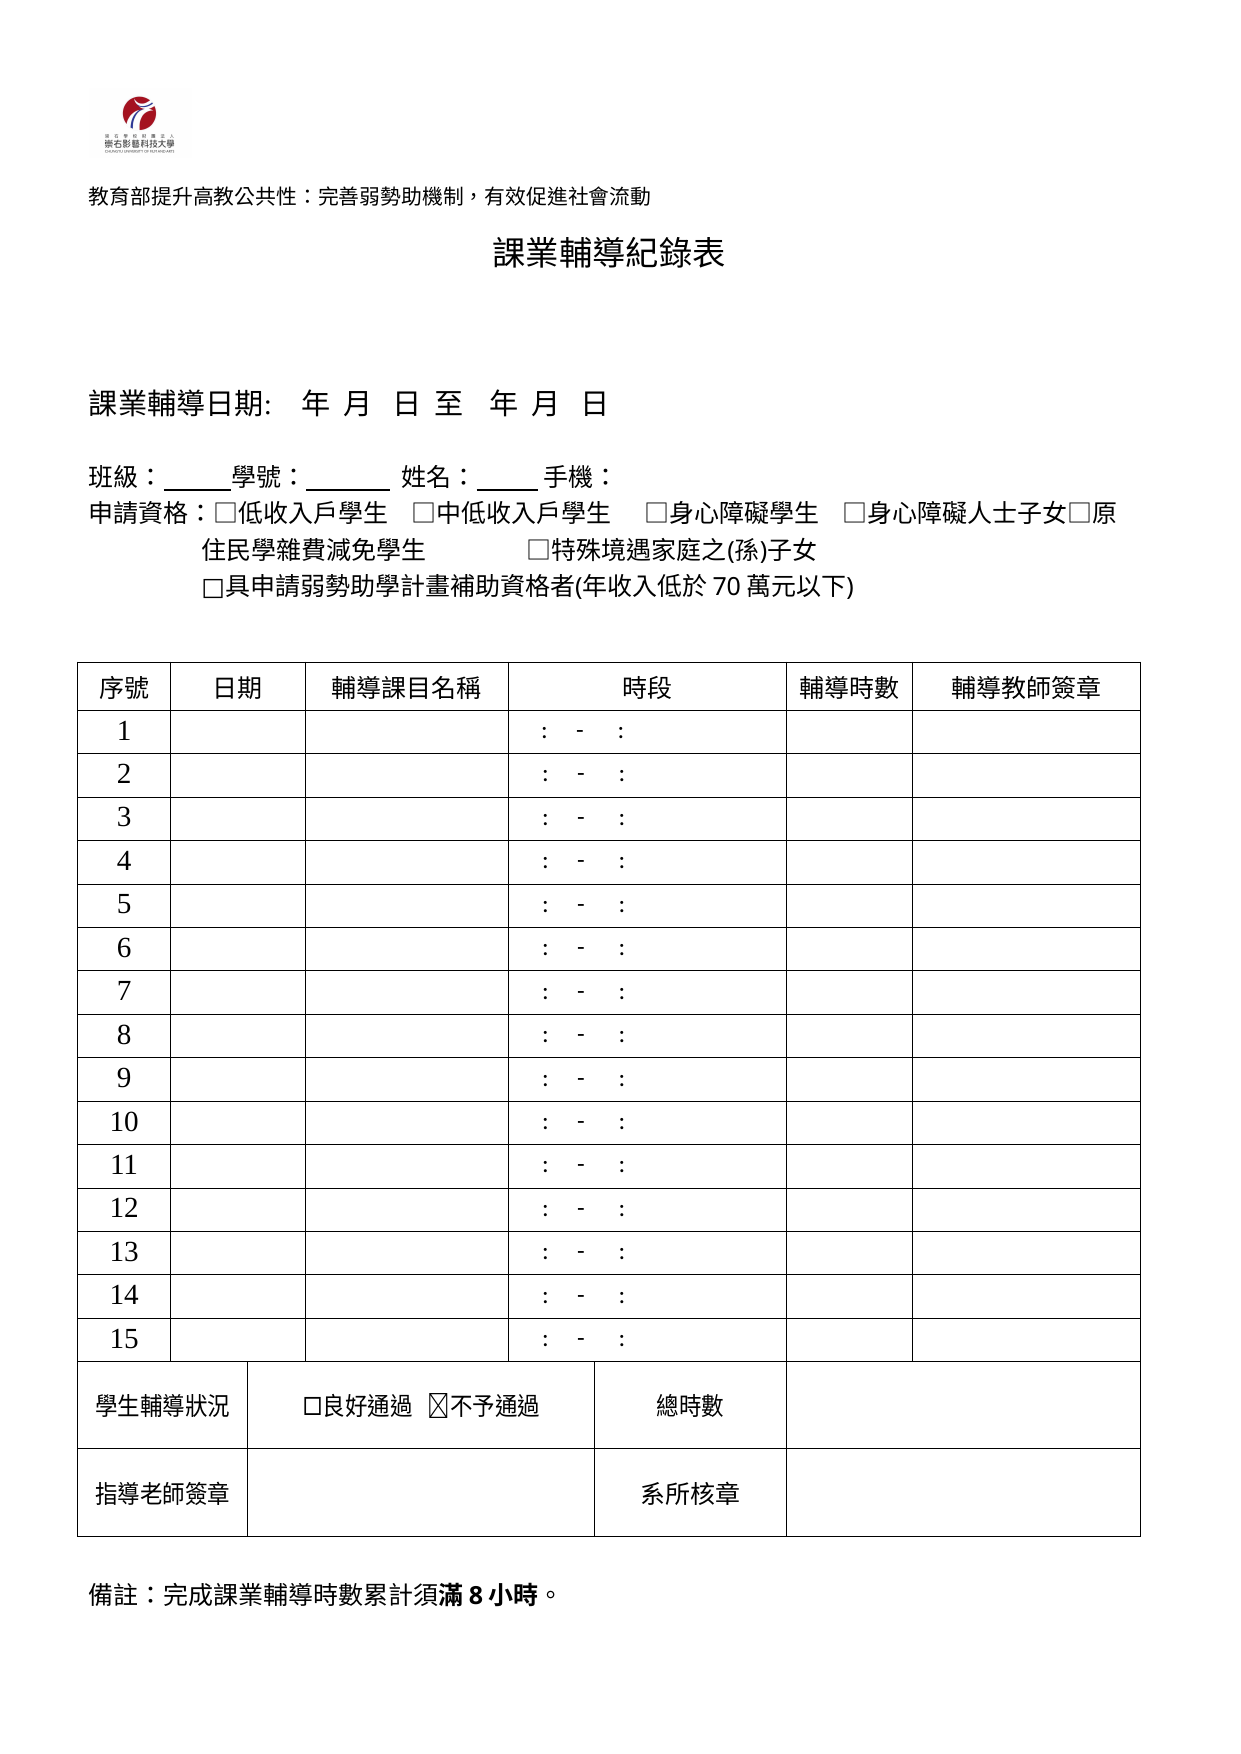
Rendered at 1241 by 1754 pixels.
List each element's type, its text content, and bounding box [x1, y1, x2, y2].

table_cell 總時數 [595, 1362, 786, 1448]
table_cell 6 [78, 928, 170, 970]
table_cell [913, 798, 1140, 840]
table_cell [306, 1232, 508, 1274]
table_cell 4 [78, 841, 170, 883]
table_cell 14 [78, 1275, 170, 1318]
table_cell [171, 1058, 305, 1101]
table_cell 7 [78, 971, 170, 1014]
table_cell [306, 1319, 508, 1361]
table_cell [171, 711, 305, 753]
table_cell [306, 885, 508, 927]
table_cell [171, 885, 305, 927]
picture [88, 88, 192, 158]
table_cell [787, 1058, 912, 1101]
table_cell [787, 1102, 912, 1144]
table_cell 3 [78, 798, 170, 840]
table_cell [306, 1102, 508, 1144]
table_cell 5 [78, 885, 170, 927]
table_cell [306, 1058, 508, 1101]
table_cell : - : [509, 1102, 786, 1144]
table_cell [306, 1015, 508, 1057]
table_cell [913, 1102, 1140, 1144]
table_cell [171, 1232, 305, 1274]
text 備註：完成課業輔導時數累計須滿8小時。 [89, 1574, 1152, 1612]
table_cell [306, 711, 508, 753]
table_cell [913, 1145, 1140, 1187]
table_header 教育部提升高教公共性：完善弱勢助機制，有效促進社會流動 課業輔導紀錄表 課業輔導日期: 年 月 日 至 年 月 日 班級： 學號： 姓名： 手機： 申請資格：□低收入戶學生 □中低收入戶學生 □身心障礙學生 □身心障礙人士子女□原住民學雜費減免學生 □特殊境遇家庭之(孫)子女 □具申請弱勢助學計畫補助資格者(年收入低於70萬元以下) [78, 176, 1140, 662]
table_cell [306, 1145, 508, 1187]
table_cell 日期 [171, 663, 305, 710]
table_cell [171, 1015, 305, 1057]
table_cell 良好通過 不予通過 [248, 1362, 594, 1448]
table_cell : - : [509, 1232, 786, 1274]
table_cell [787, 971, 912, 1014]
table_cell [787, 1232, 912, 1274]
table_cell 時段 [509, 663, 786, 710]
table_cell : - : [509, 1319, 786, 1361]
table_cell [787, 885, 912, 927]
table_cell [913, 1275, 1140, 1318]
table_cell : - : [509, 798, 786, 840]
table_cell 8 [78, 1015, 170, 1057]
table_cell [171, 1275, 305, 1318]
table_cell 12 [78, 1189, 170, 1231]
table_cell [913, 971, 1140, 1014]
table_cell [787, 1449, 1140, 1536]
table_cell [248, 1449, 594, 1536]
table_cell [787, 754, 912, 797]
table_cell 指導老師簽章 [78, 1449, 247, 1536]
table_cell [306, 928, 508, 970]
table_cell : - : [509, 1145, 786, 1187]
table_cell [306, 798, 508, 840]
table_cell 2 [78, 754, 170, 797]
table_cell [913, 1015, 1140, 1057]
table_cell [787, 711, 912, 753]
table_cell : - : [509, 711, 786, 753]
table_cell : - : [509, 1275, 786, 1318]
table_cell : - : [509, 1015, 786, 1057]
table_cell : - : [509, 841, 786, 883]
table_cell [913, 885, 1140, 927]
table_cell 1 [78, 711, 170, 753]
table_cell [787, 928, 912, 970]
table_cell : - : [509, 928, 786, 970]
table_cell [787, 1362, 1140, 1448]
table_cell [171, 1189, 305, 1231]
table_cell 11 [78, 1145, 170, 1187]
table_cell [306, 841, 508, 883]
table_cell [306, 1275, 508, 1318]
table_cell 10 [78, 1102, 170, 1144]
table_cell [913, 1189, 1140, 1231]
table_cell 13 [78, 1232, 170, 1274]
table_cell [913, 1319, 1140, 1361]
table_cell [913, 1232, 1140, 1274]
table_cell [787, 841, 912, 883]
table_cell [306, 971, 508, 1014]
table_cell 系所核章 [595, 1449, 786, 1536]
table_cell 15 [78, 1319, 170, 1361]
table_cell [787, 1189, 912, 1231]
table_cell 輔導時數 [787, 663, 912, 710]
table_cell [913, 841, 1140, 883]
table_cell [171, 754, 305, 797]
table_cell [787, 1275, 912, 1318]
table_cell [171, 1145, 305, 1187]
table_cell 輔導課目名稱 [306, 663, 508, 710]
table_cell [306, 754, 508, 797]
table_cell 序號 [78, 663, 170, 710]
table_cell [913, 711, 1140, 753]
table_cell [306, 1189, 508, 1231]
table_cell [171, 841, 305, 883]
table_cell [787, 1319, 912, 1361]
table_cell [787, 798, 912, 840]
table_cell 輔導教師簽章 [913, 663, 1140, 710]
table_cell [913, 1058, 1140, 1101]
table_cell [913, 754, 1140, 797]
table_cell : - : [509, 885, 786, 927]
table_cell [171, 928, 305, 970]
table_cell [171, 1102, 305, 1144]
table_cell : - : [509, 1058, 786, 1101]
table_cell [787, 1015, 912, 1057]
table_cell : - : [509, 754, 786, 797]
table_cell [913, 928, 1140, 970]
table_cell [171, 1319, 305, 1361]
table_cell [787, 1145, 912, 1187]
table_cell 學生輔導狀況 [78, 1362, 247, 1448]
table_cell [171, 971, 305, 1014]
table_cell [171, 798, 305, 840]
table_cell 9 [78, 1058, 170, 1101]
table_cell : - : [509, 1189, 786, 1231]
table_cell : - : [509, 971, 786, 1014]
